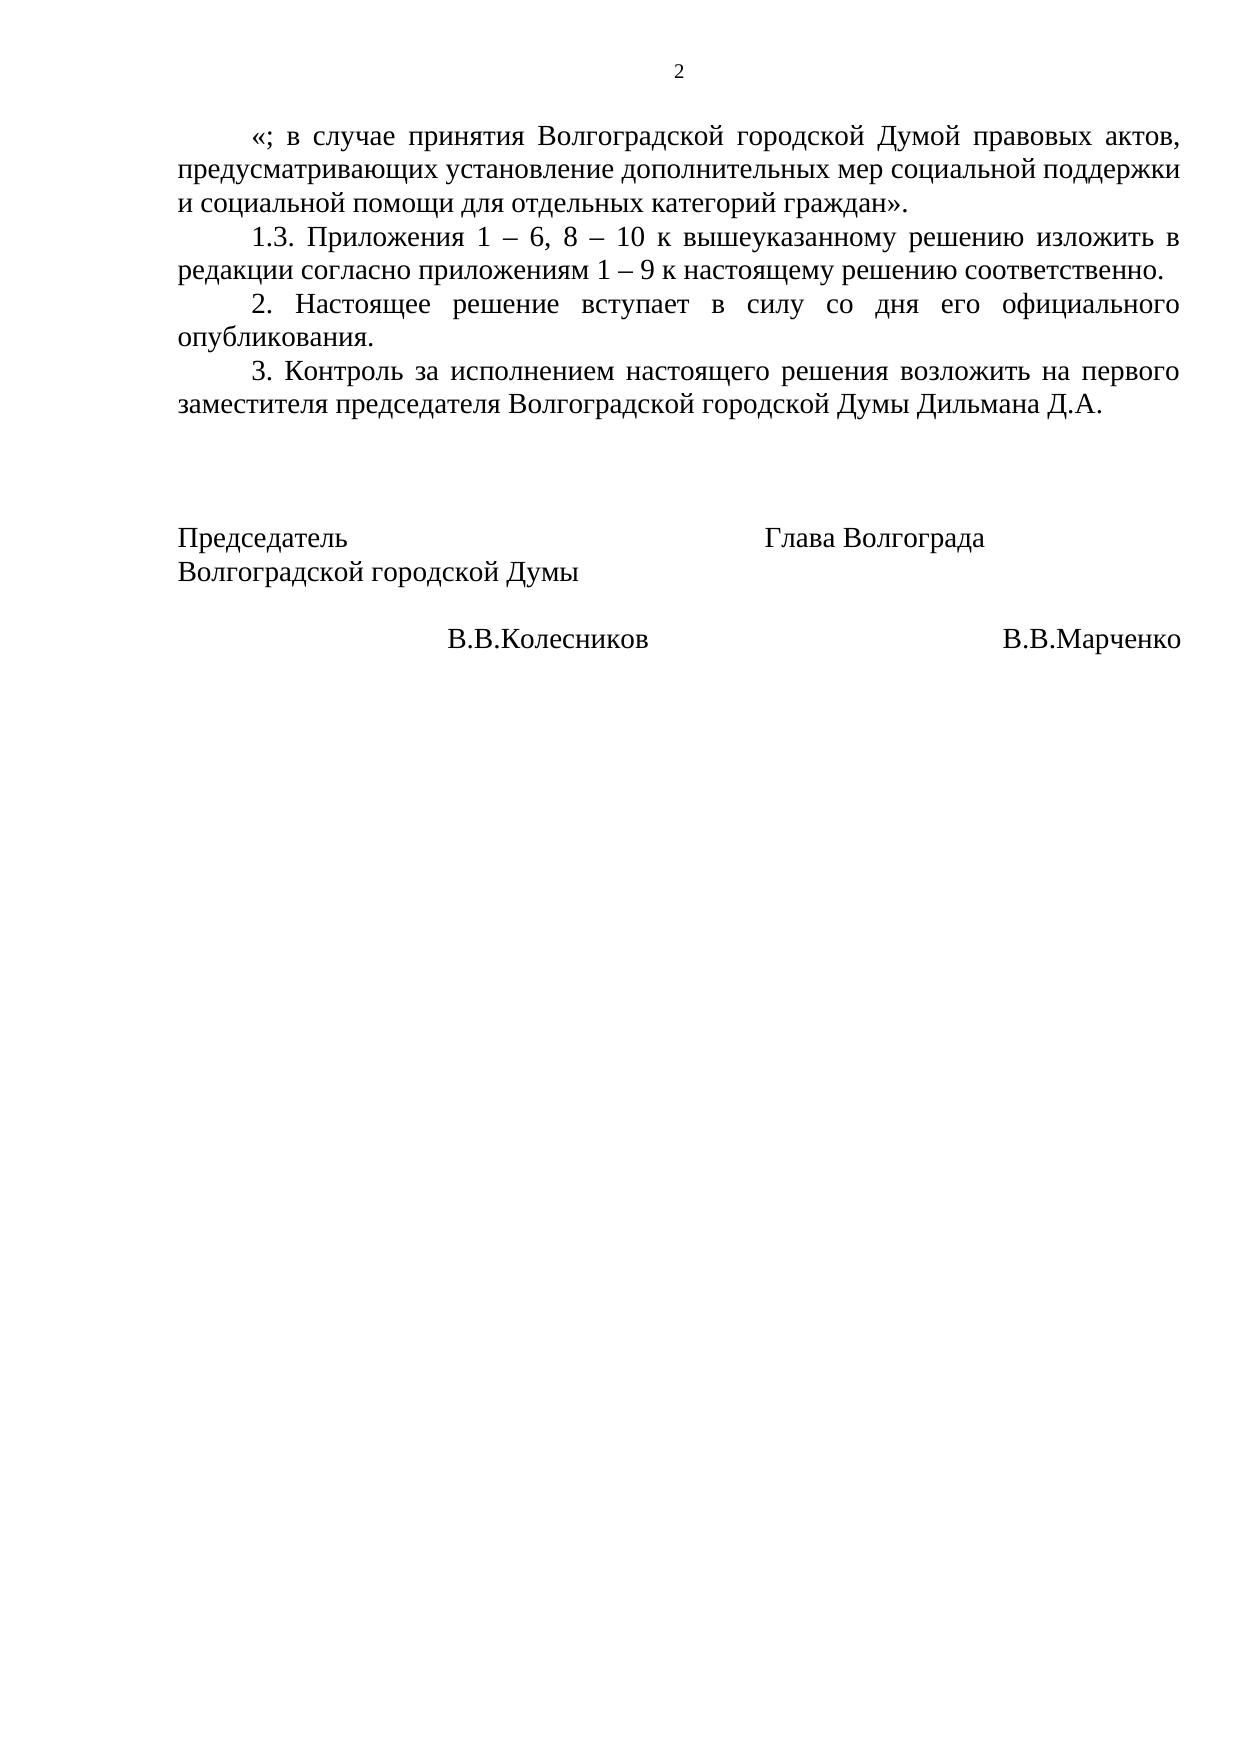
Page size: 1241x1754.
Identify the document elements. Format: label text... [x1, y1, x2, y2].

text 2. Настоящее решение вступает в силу со дня его официального опубликования. [177, 286, 1181, 353]
table_header Глава Волгограда В.В.Марченко [753, 521, 1192, 655]
text 3. Контроль за исполнением настоящего решения возложить на первого заместителя председателя Волгоградской городской Думы Дильмана Д.А. [177, 353, 1181, 420]
table_header Председатель Волгоградской городской Думы В.В.Колесников [166, 521, 753, 655]
text «; в случае принятия Волгоградской городской Думой правовых актов, предусматривающих установление дополнительных мер социальной поддержки и социальной помощи для отдельных категорий граждан». [177, 118, 1181, 219]
text 1.3. Приложения 1 – 6, 8 – 10 к вышеуказанному решению изложить в редакции согласно приложениям 1 – 9 к настоящему решению соответственно. [177, 219, 1181, 286]
